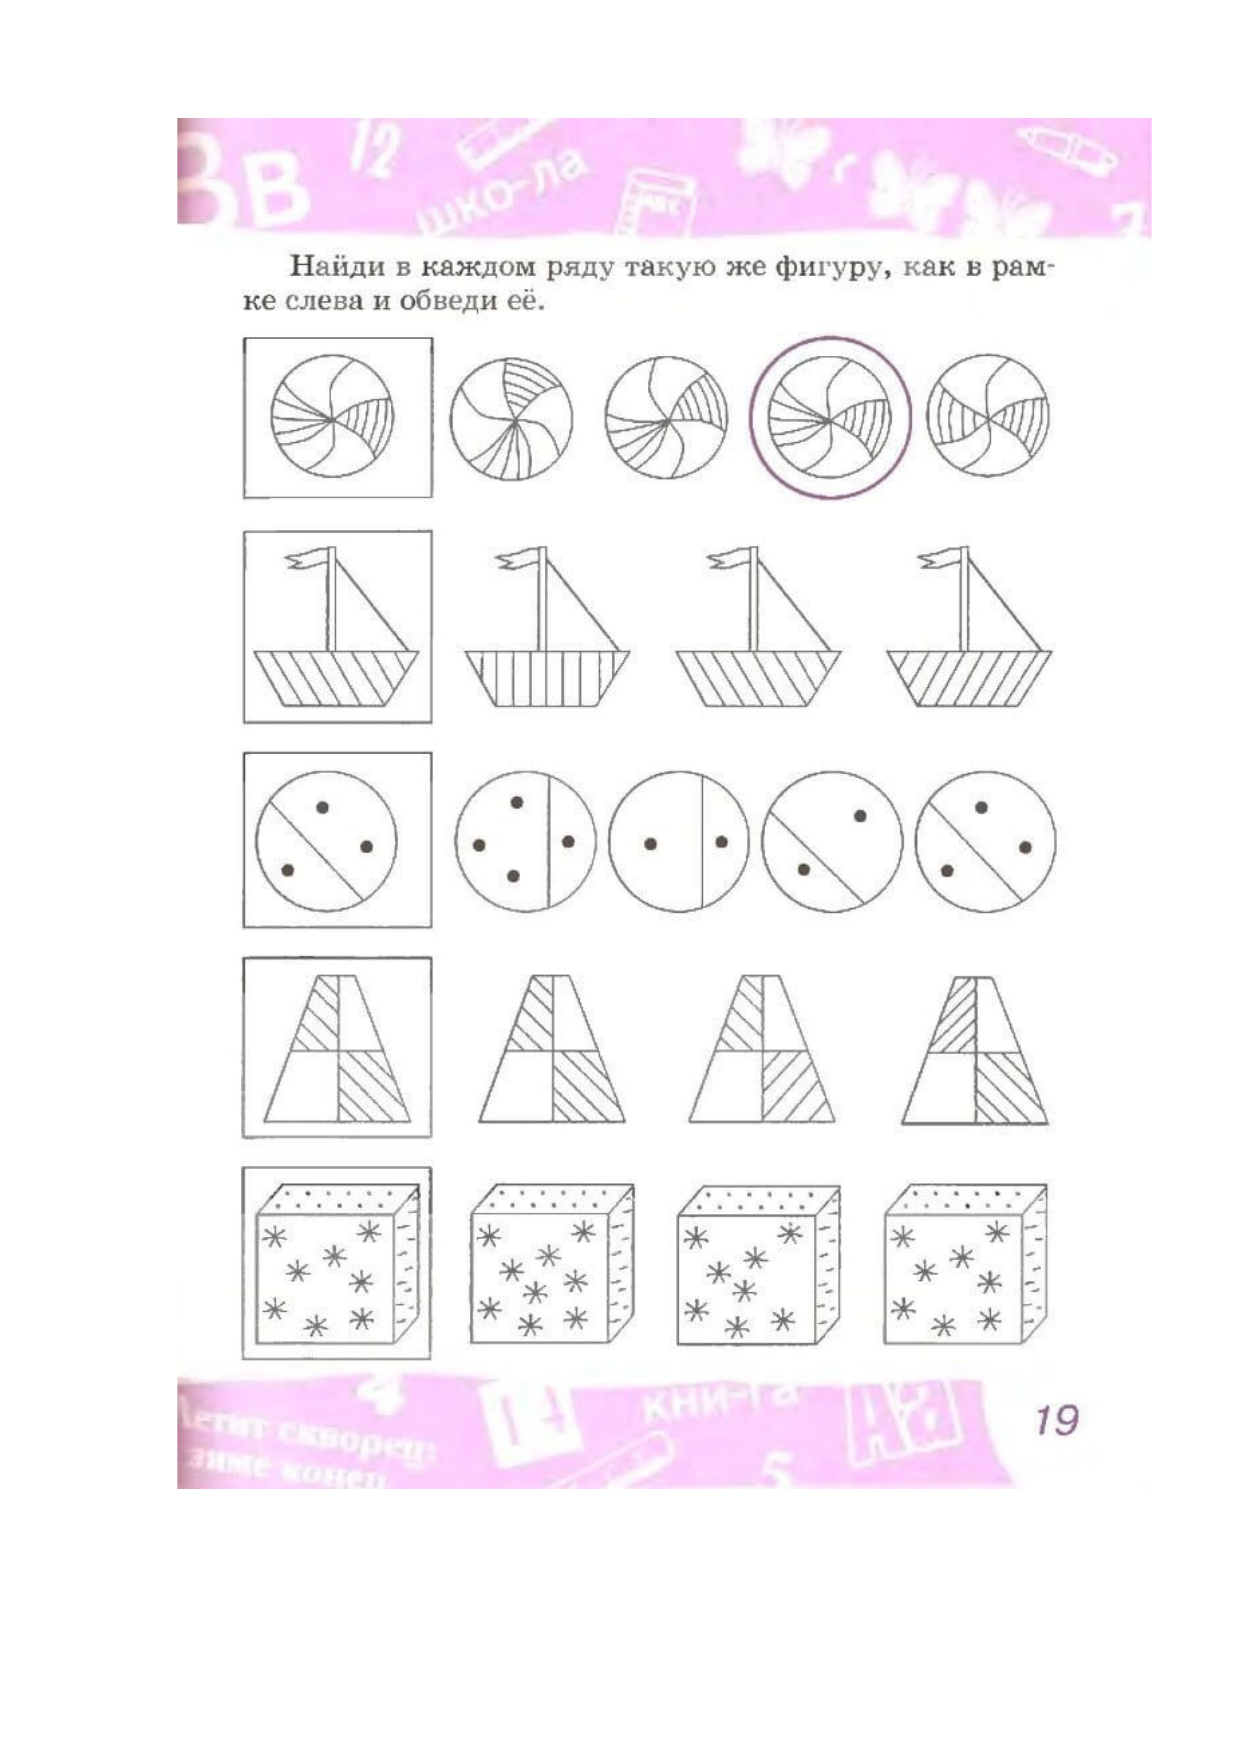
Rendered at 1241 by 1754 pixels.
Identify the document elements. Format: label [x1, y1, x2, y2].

picture [177, 118, 1152, 1489]
